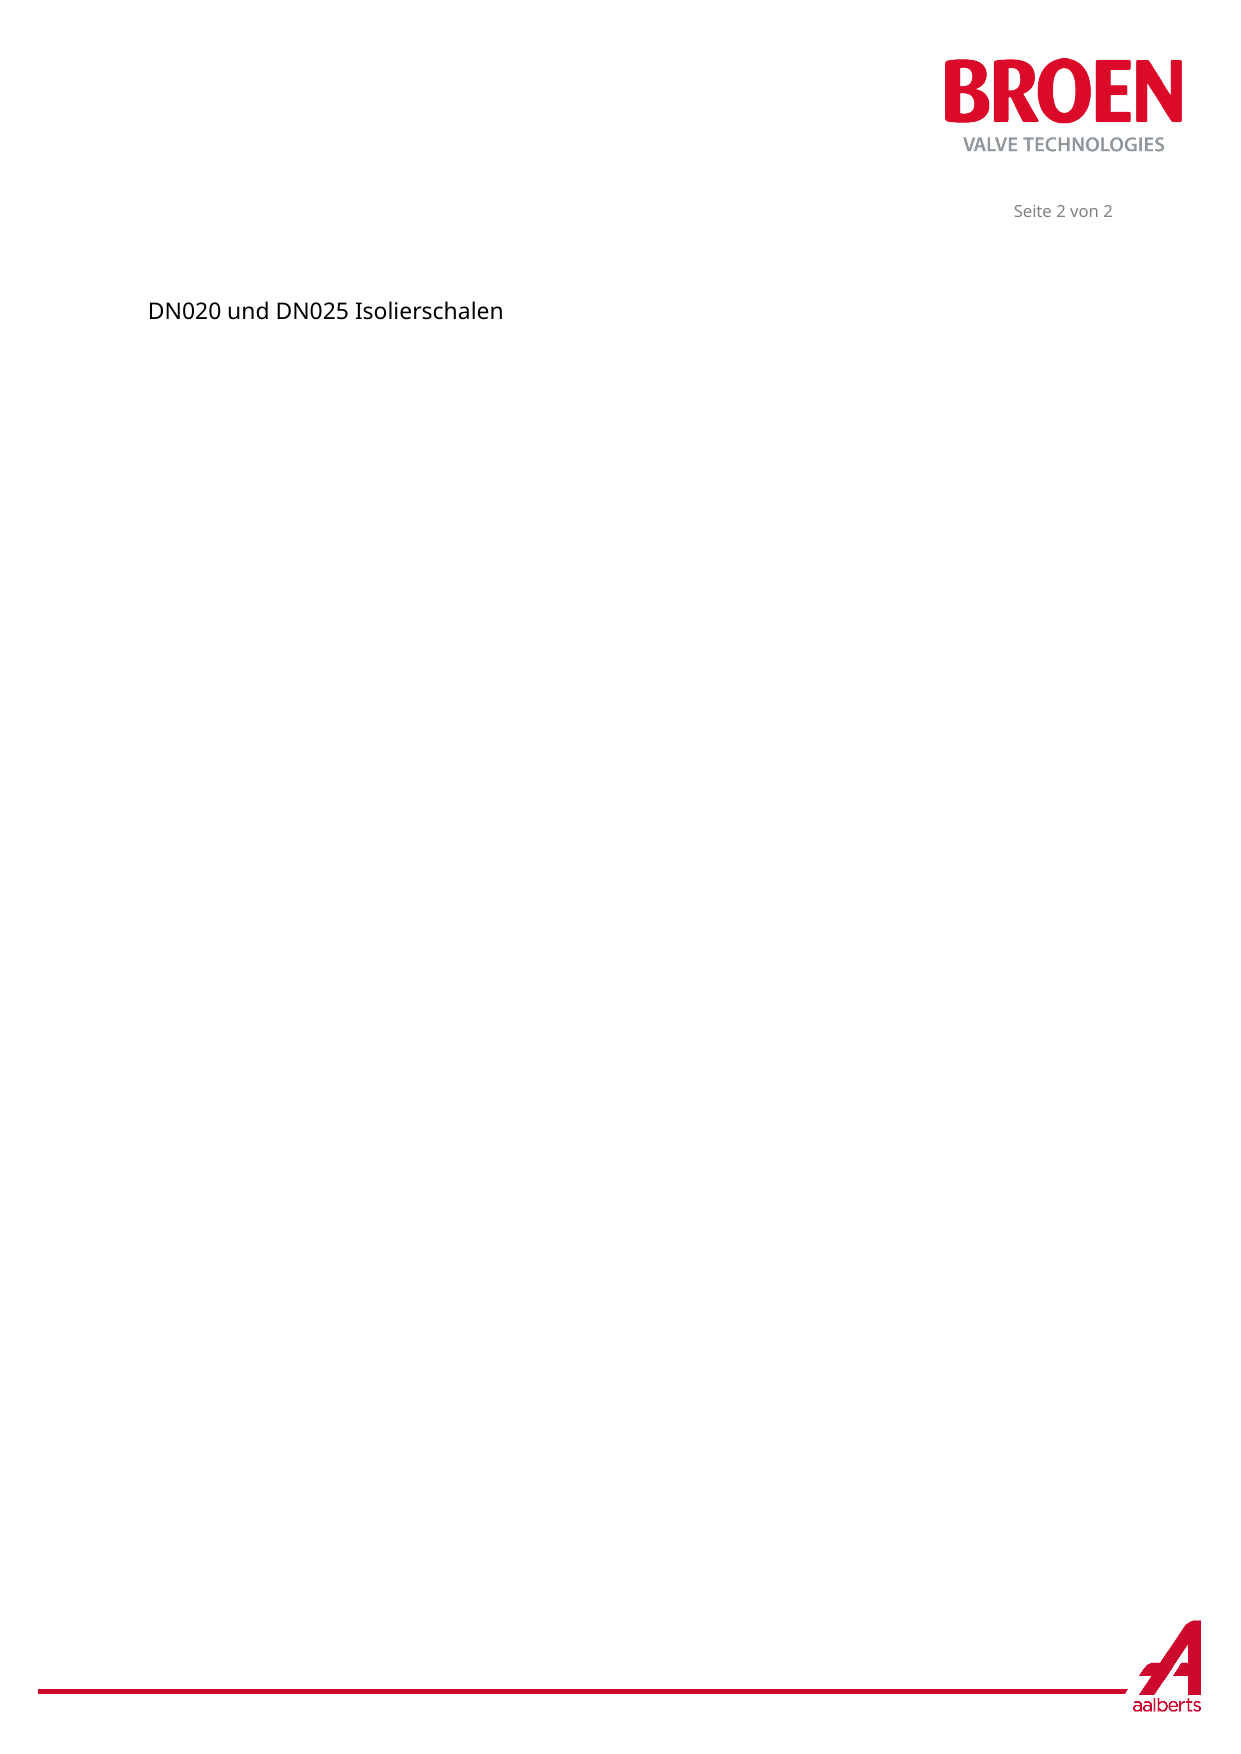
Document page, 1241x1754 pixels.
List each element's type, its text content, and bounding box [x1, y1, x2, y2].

text DN020 und DN025 Isolierschalen [148, 295, 1122, 327]
picture [0, 1582, 1239, 1750]
picture [945, 58, 1182, 152]
